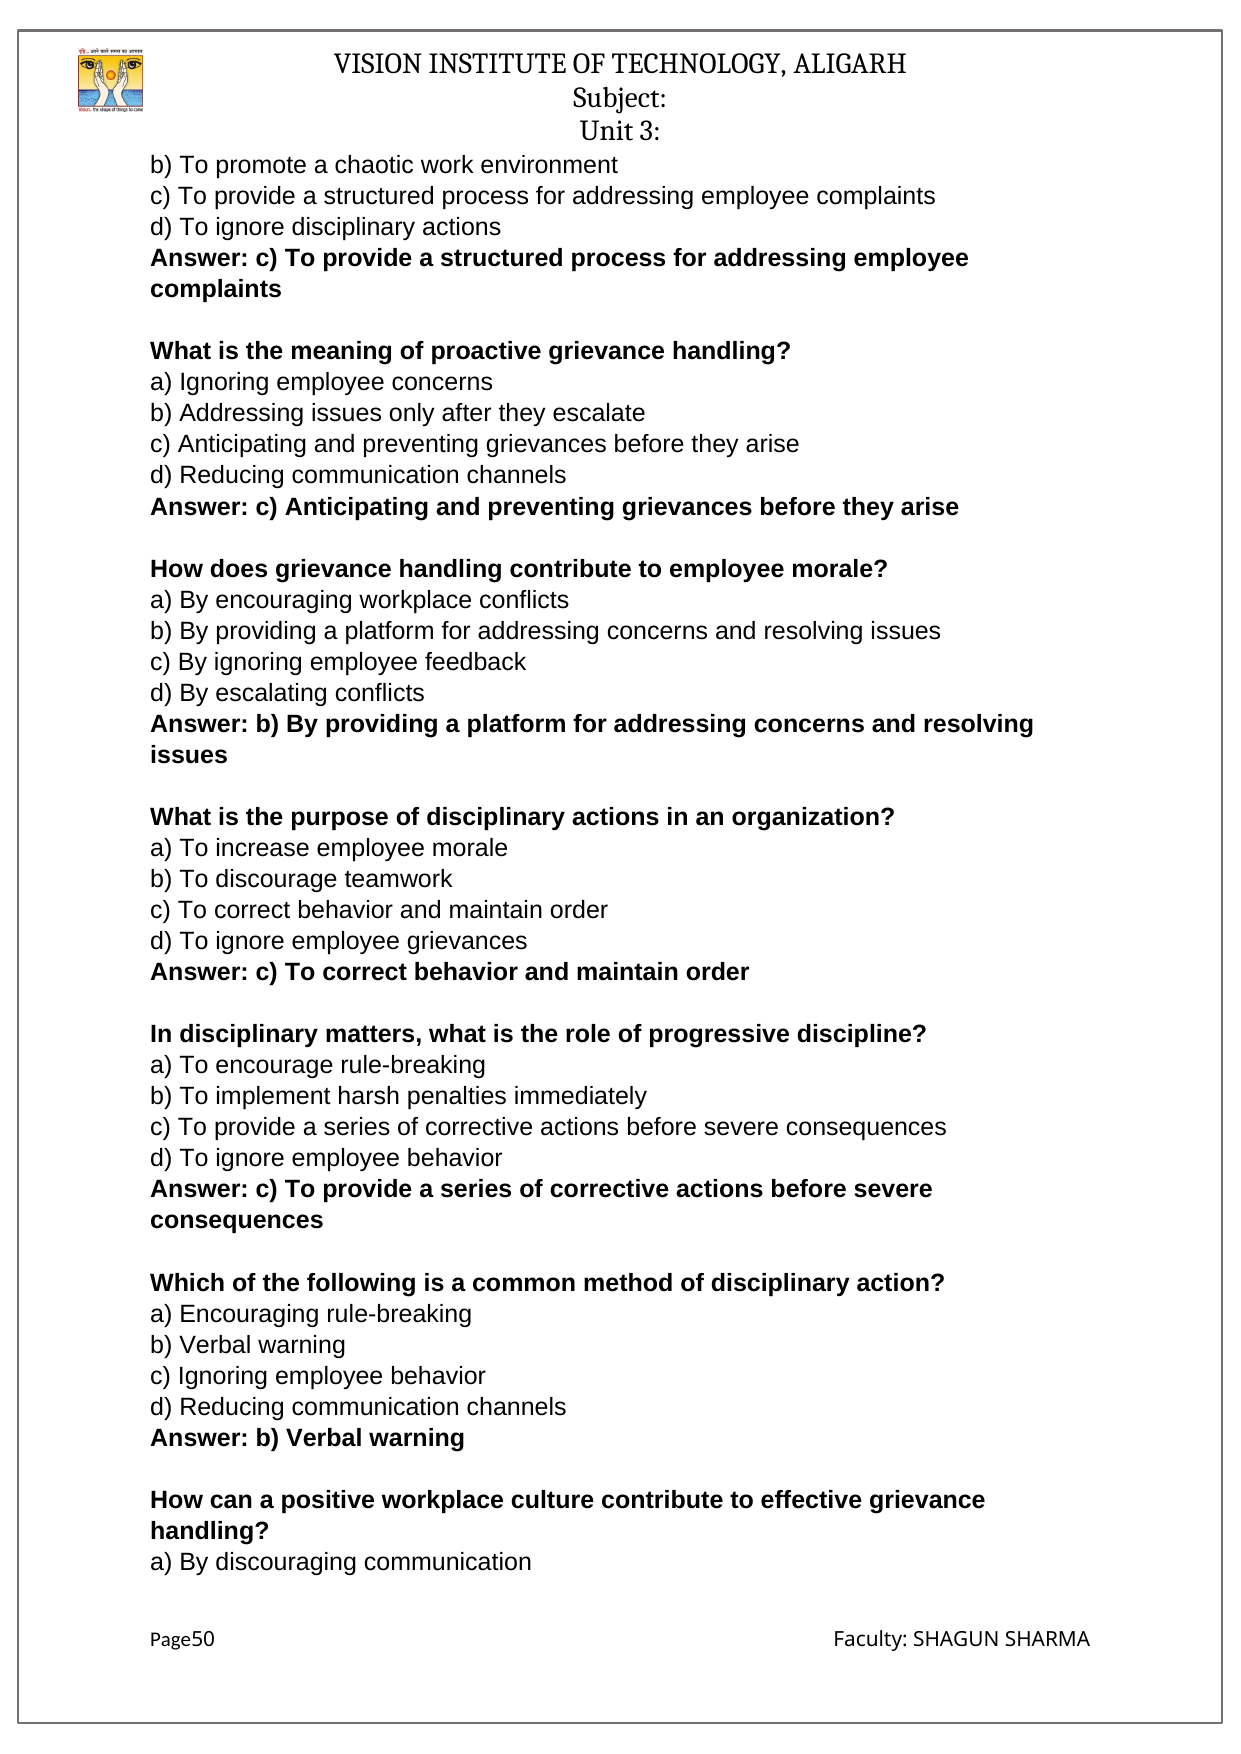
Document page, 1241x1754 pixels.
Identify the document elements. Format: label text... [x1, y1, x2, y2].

text c) Ignoring employee behavior [150, 1361, 1090, 1389]
text What is the purpose of disciplinary actions in an organization? [150, 802, 1090, 831]
text a) By discouraging communication [150, 1547, 1090, 1576]
text a) To increase employee morale [150, 833, 1090, 862]
text d) To ignore employee grievances [150, 926, 1090, 955]
text How does grievance handling contribute to employee morale? [150, 553, 1090, 582]
text Answer: b) By providing a platform for addressing concerns and resolving issues [150, 709, 1090, 768]
text b) Verbal warning [150, 1329, 1090, 1358]
text a) To encourage rule-breaking [150, 1050, 1090, 1079]
text c) Anticipating and preventing grievances before they arise [150, 429, 1090, 458]
text c) To provide a series of corrective actions before severe consequences [150, 1112, 1090, 1141]
text How can a positive workplace culture contribute to effective grievance handling? [150, 1485, 1090, 1544]
text Answer: c) To provide a structured process for addressing employee complaints [150, 243, 1090, 303]
text b) To promote a chaotic work environment [150, 150, 1090, 179]
text b) To implement harsh penalties immediately [150, 1081, 1090, 1110]
text c) To provide a structured process for addressing employee complaints [150, 181, 1090, 210]
text d) Reducing communication channels [150, 460, 1090, 489]
text In disciplinary matters, what is the role of progressive discipline? [150, 1019, 1090, 1048]
text d) By escalating conflicts [150, 678, 1090, 706]
text Answer: c) Anticipating and preventing grievances before they arise [150, 491, 1090, 520]
text What is the meaning of proactive grievance handling? [150, 336, 1090, 365]
text Answer: b) Verbal warning [150, 1423, 1090, 1451]
text b) Addressing issues only after they escalate [150, 398, 1090, 427]
text a) By encouraging workplace conflicts [150, 584, 1090, 613]
text c) To correct behavior and maintain order [150, 895, 1090, 924]
picture [78, 48, 143, 112]
text Answer: c) To correct behavior and maintain order [150, 957, 1090, 986]
text b) By providing a platform for addressing concerns and resolving issues [150, 616, 1090, 644]
text d) To ignore disciplinary actions [150, 212, 1090, 241]
text c) By ignoring employee feedback [150, 647, 1090, 675]
text Which of the following is a common method of disciplinary action? [150, 1267, 1090, 1296]
text d) Reducing communication channels [150, 1392, 1090, 1420]
text b) To discourage teamwork [150, 864, 1090, 893]
text a) Ignoring employee concerns [150, 367, 1090, 396]
text d) To ignore employee behavior [150, 1143, 1090, 1172]
text a) Encouraging rule-breaking [150, 1298, 1090, 1327]
text Answer: c) To provide a series of corrective actions before severe consequences [150, 1174, 1090, 1234]
